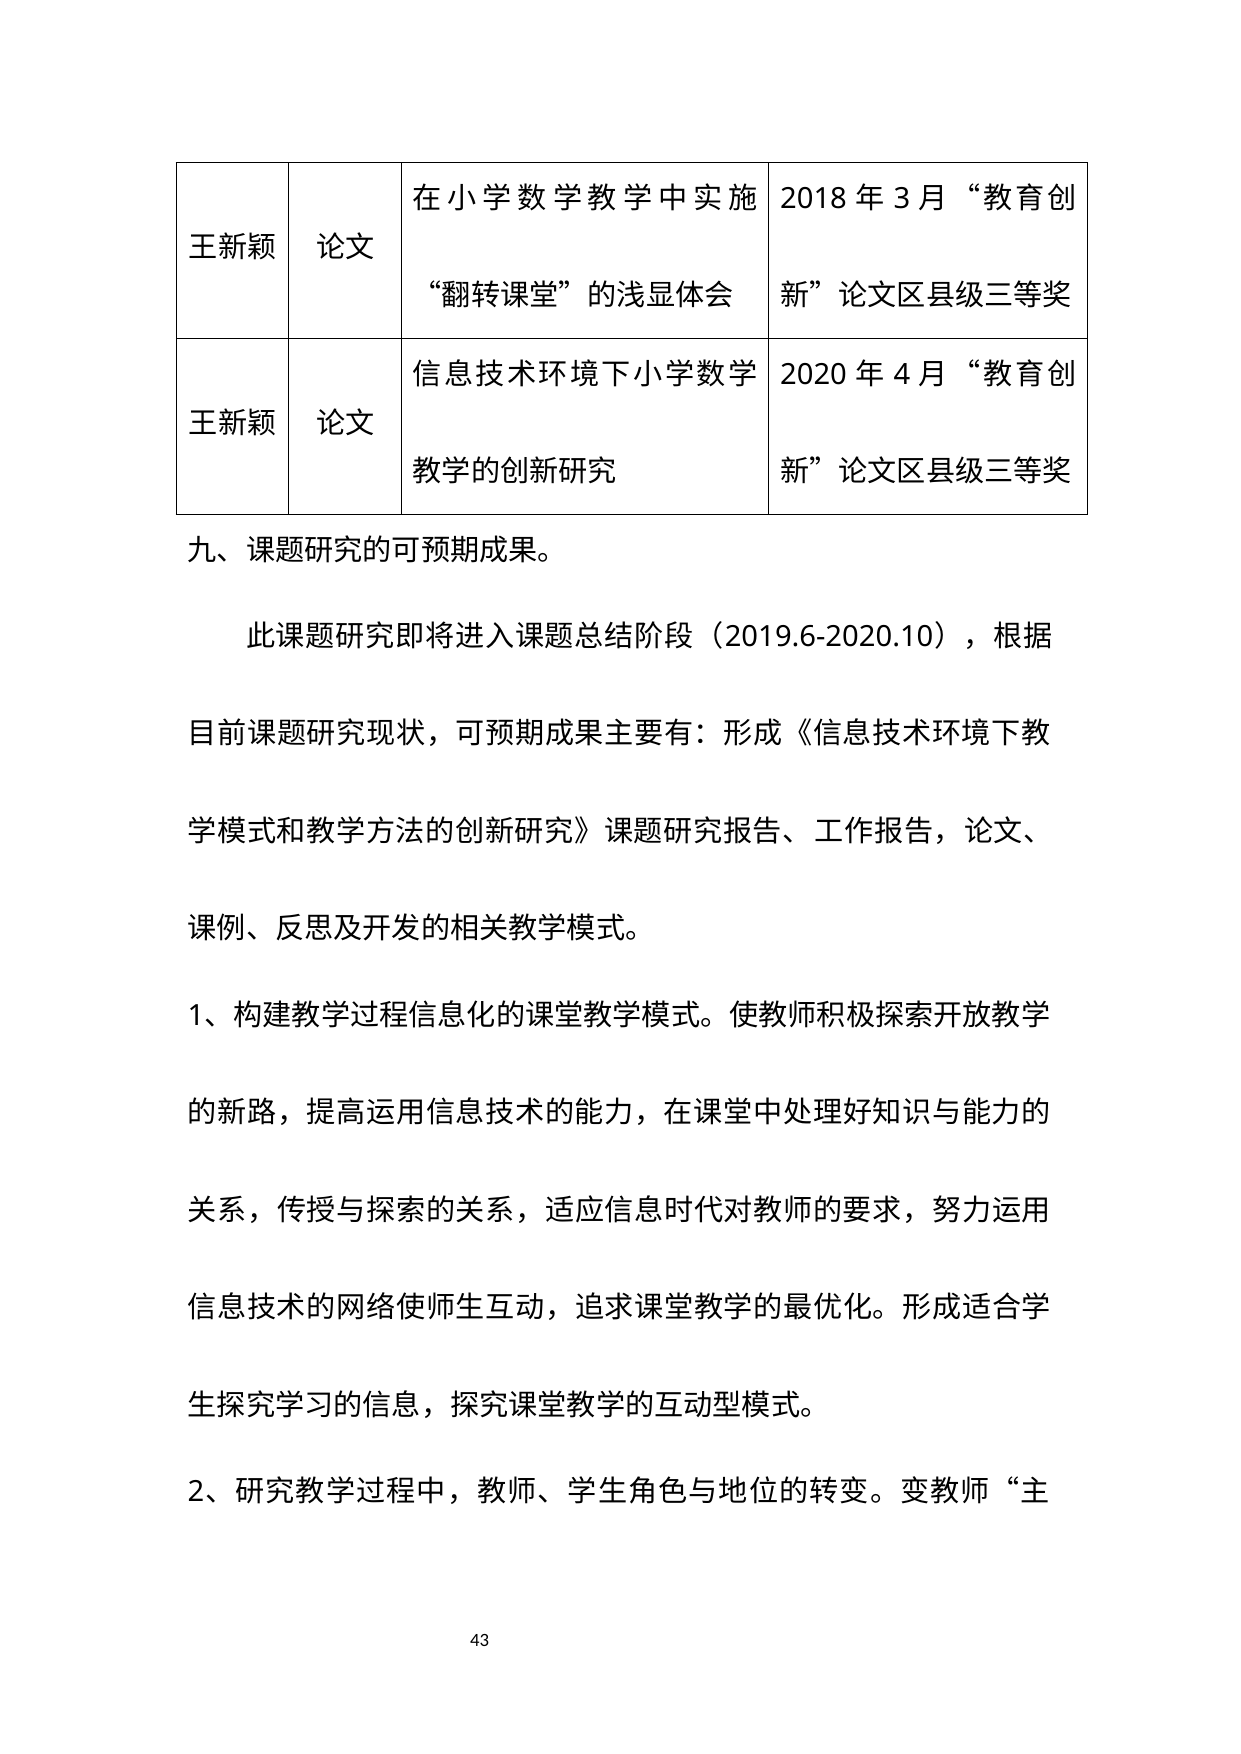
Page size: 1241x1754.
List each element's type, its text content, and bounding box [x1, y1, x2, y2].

table_cell 在小学数学教学中实施“翻转课堂”的浅显体会 [402, 163, 768, 338]
table_cell 论文 [289, 339, 401, 514]
table_cell 2018年3月“教育创新”论文区县级三等奖 [769, 163, 1087, 338]
text 1、构建教学过程信息化的课堂教学模式。使教师积极探索开放教学的新路，提高运用信息技术的能力，在课堂中处理好知识与能力的关系，传授与探索的关系，适应信息时代对教师的要求，努力运用信息技术的网络使师生互动，追求课堂教学的最优化。形成适合学生探究学习的信息，探究课堂教学的互动型模式。 [187, 980, 1053, 1435]
text 此课题研究即将进入课题总结阶段（2019.6-2020.10），根据目前课题研究现状，可预期成果主要有：形成《信息技术环境下教学模式和教学方法的创新研究》课题研究报告、工作报告，论文、课例、反思及开发的相关教学模式。 [187, 601, 1053, 959]
table_cell 论文 [289, 163, 401, 338]
table_cell 王新颖 [177, 339, 288, 514]
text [187, 1456, 1053, 1521]
table_cell 信息技术环境下小学数学教学的创新研究 [402, 339, 768, 514]
table_cell 2020年4月“教育创新”论文区县级三等奖 [769, 339, 1087, 514]
table_cell 王新颖 [177, 163, 288, 338]
text 九、课题研究的可预期成果。 [187, 515, 1053, 580]
